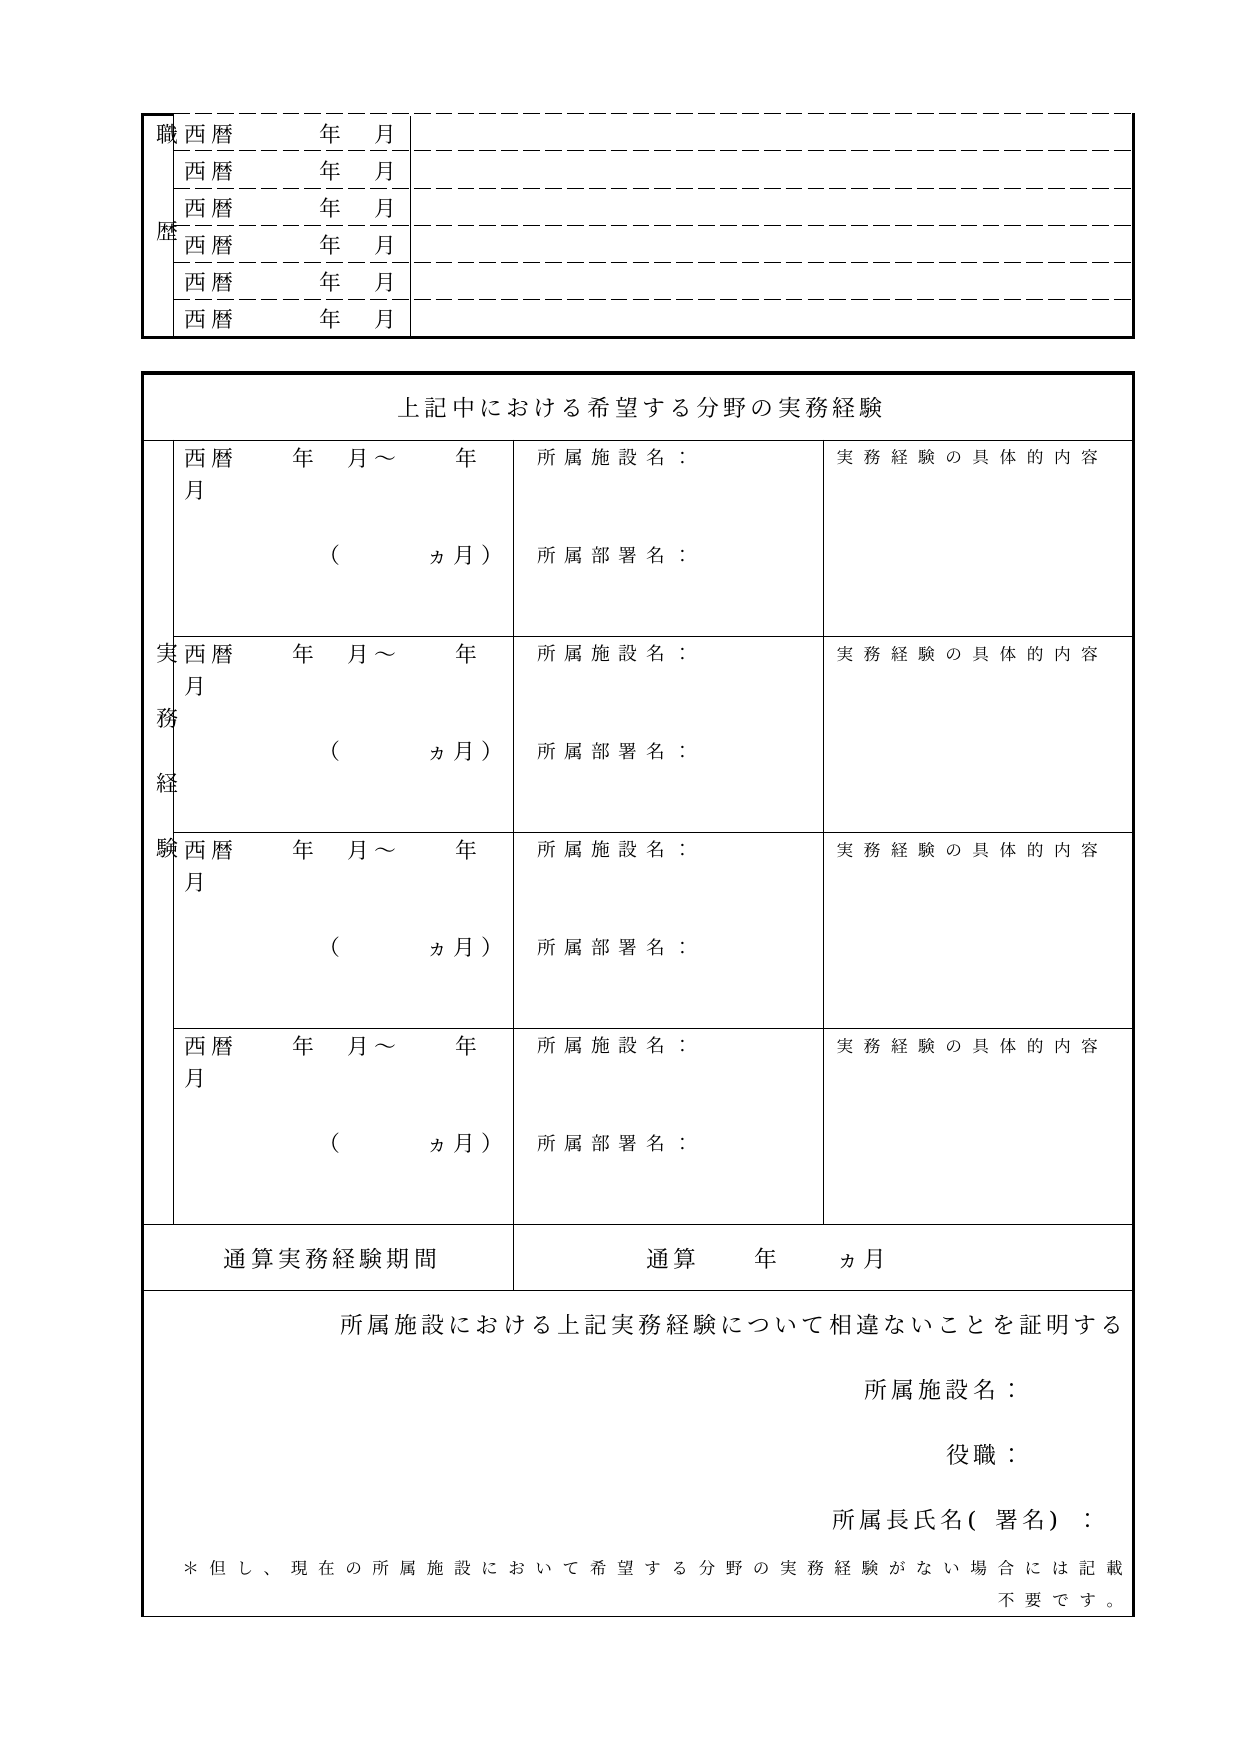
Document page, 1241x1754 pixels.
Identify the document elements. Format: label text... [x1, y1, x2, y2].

table_cell 西暦 年 月～ 年 月 （ ヵ月） [174, 441, 513, 636]
table_cell [411, 188, 1132, 224]
table_cell 西暦 年 月 [174, 150, 410, 187]
table_cell [410, 113, 1132, 150]
table_cell [411, 150, 1132, 187]
table_cell [411, 225, 1132, 262]
table_cell 所属施設名： 所属部署名： [514, 833, 823, 1028]
table_cell 実務経験の具体的内容 [824, 637, 1132, 832]
table_cell 西暦 年 月 [174, 299, 410, 336]
table_cell [411, 299, 1132, 336]
table_cell 西暦 年 月～ 年 月 （ ヵ月） [174, 637, 513, 832]
table_cell 所属施設名： 所属部署名： [514, 637, 823, 832]
table_cell 所属施設名： 所属部署名： [514, 1029, 823, 1224]
table_cell 西暦 年 月 [174, 113, 410, 150]
table_cell 所属施設における上記実務経験について相違ないことを証明する 所属施設名： 役職： 所属長氏名(署名)： ＊但し、現在の所属施設において希望する分野の実務経験がない場合には記載不要です。 [144, 1291, 1132, 1616]
table_cell 通算 年 ヵ月 [514, 1225, 1132, 1290]
table_cell [411, 262, 1132, 299]
table_cell 実務経験の具体的内容 [824, 833, 1132, 1028]
table_cell 西暦 年 月～ 年 月 （ ヵ月） [174, 1029, 513, 1224]
table_cell 西暦 年 月 [174, 225, 410, 262]
table_cell 西暦 年 月 [174, 262, 410, 299]
table_cell 実務経験の具体的内容 [824, 441, 1132, 636]
table_cell 実務経験の具体的内容 [824, 1029, 1132, 1224]
table_cell 西暦 年 月～ 年 月 （ ヵ月） [174, 833, 513, 1028]
table_cell 通算実務経験期間 [144, 1225, 513, 1290]
table_cell 西暦 年 月 [174, 188, 410, 224]
table_cell 実 務 経 験 [144, 441, 173, 1224]
table_cell 所属施設名： 所属部署名： [514, 441, 823, 636]
table_header 上記中における希望する分野の実務経験 [144, 375, 1132, 439]
